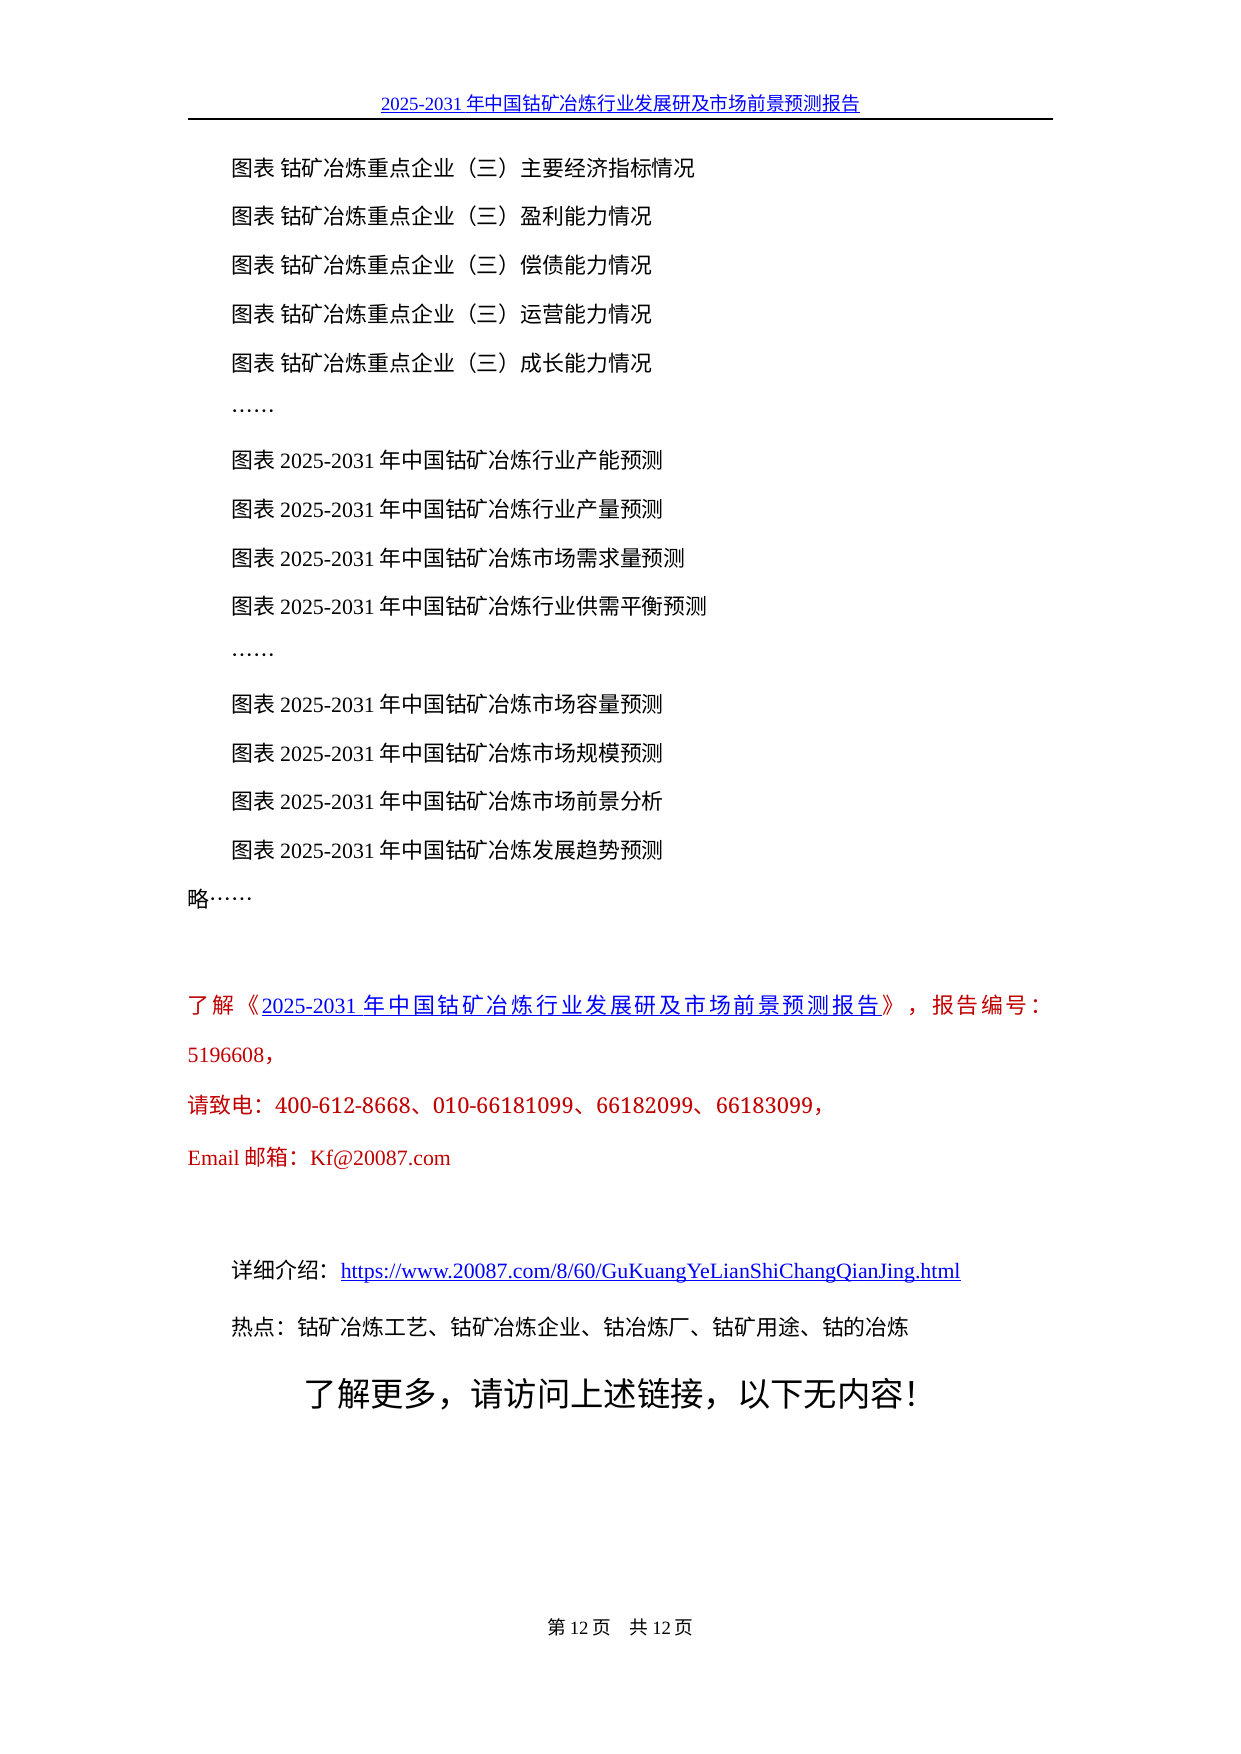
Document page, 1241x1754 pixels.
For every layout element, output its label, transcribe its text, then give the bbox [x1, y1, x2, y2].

text 热点：钴矿冶炼工艺、钴矿冶炼企业、钴冶炼厂、钴矿用途、钴的冶炼 [187, 1309, 1053, 1342]
text 了解《2025-2031年中国钴矿冶炼行业发展研及市场前景预测报告》，报告编号：5196608， [187, 988, 1053, 1069]
text Email邮箱：Kf@20087.com [187, 1140, 1053, 1172]
title 了解更多，请访问上述链接，以下无内容！ [187, 1359, 1053, 1424]
text 详细介绍：https://www.20087.com/8/60/GuKuangYeLianShiChangQianJing.html [187, 1253, 1053, 1285]
text 请致电：400-612-8668、010-66181099、66182099、66183099， [187, 1088, 1053, 1121]
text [187, 150, 1053, 914]
